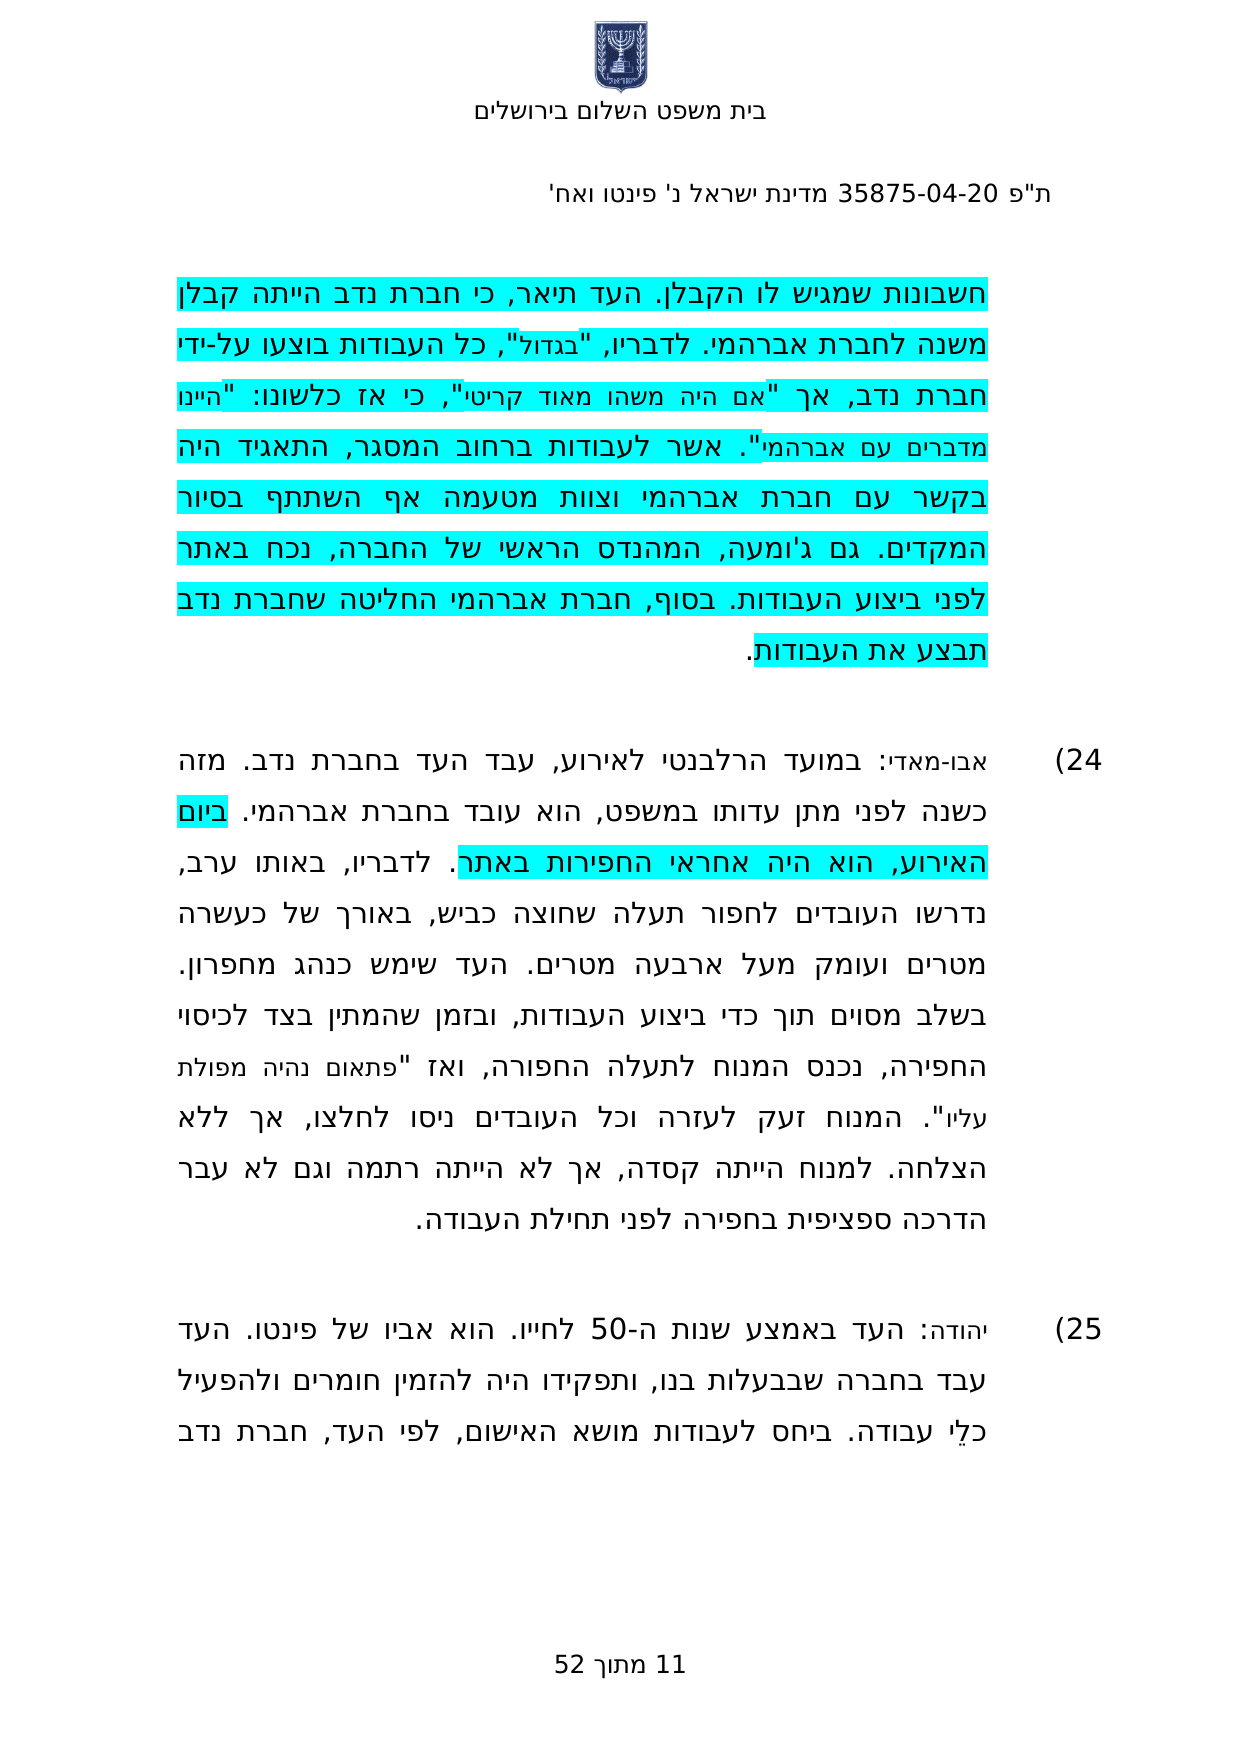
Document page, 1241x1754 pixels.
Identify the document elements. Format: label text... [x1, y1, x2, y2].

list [177, 277, 1054, 667]
list אבו-מאדי: במועד הרלבנטי לאירוע, עבד העד בחברת נדב. מזה כשנה לפני מתן עדותו במשפט, הוא עובד בחברת אברהמי. ביום האירוע, הוא היה אחראי החפירות באתר. לדבריו, באותו ערב, נדרשו העובדים לחפור תעלה שחוצה כביש, באורך של כעשרה מטרים ועומק מעל ארבעה מטרים. העד שימש כנהג מחפרון. בשלב מסוים תוך כדי ביצוע העבודות, ובזמן שהמתין בצד לכיסוי החפירה, נכנס המנוח לתעלה החפורה, ואז "פתאום נהיה מפולת עליו". המנוח זעק לעזרה וכל העובדים ניסו לחלצו, אך ללא הצלחה. למנוח הייתה קסדה, אך לא הייתה רתמה וגם לא עבר הדרכה ספציפית בחפירה לפני תחילת העבודה. [177, 743, 1054, 1236]
picture [589, 19, 651, 96]
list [177, 1312, 1054, 1448]
